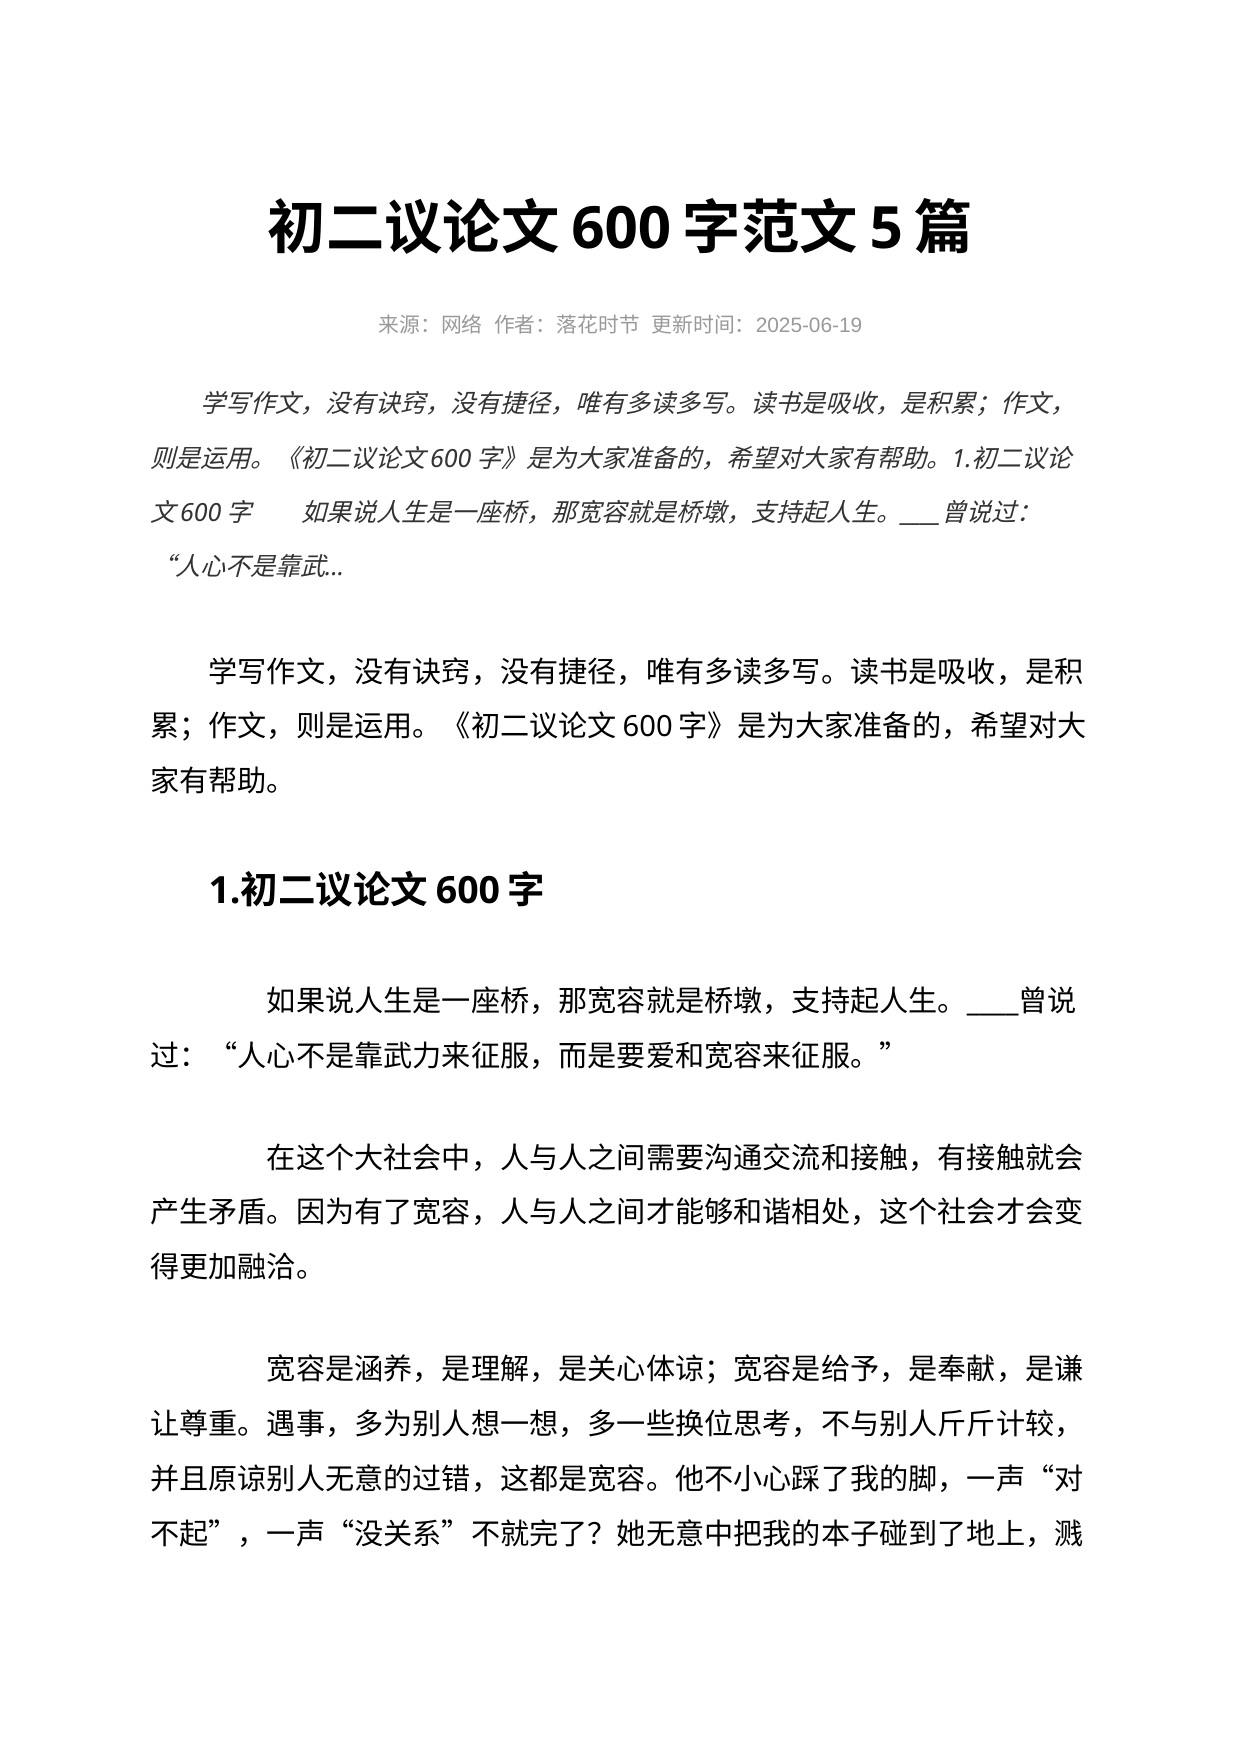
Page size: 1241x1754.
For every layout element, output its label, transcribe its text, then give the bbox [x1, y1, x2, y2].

text 学写作文，没有诀窍，没有捷径，唯有多读多写。读书是吸收，是积累；作文，则是运用。《初二议论文600字》是为大家准备的，希望对大家有帮助。 [150, 648, 1090, 800]
text 如果说人生是一座桥，那宽容就是桥墩，支持起人生。____曾说过：“人心不是靠武力来征服，而是要爱和宽容来征服。” [150, 977, 1090, 1075]
subtitle 初二议论文600字范文5篇 [150, 181, 1090, 266]
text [150, 1346, 1090, 1553]
text 学写作文，没有诀窍，没有捷径，唯有多读多写。读书是吸收，是积累；作文，则是运用。《初二议论文600字》是为大家准备的，希望对大家有帮助。1.初二议论文600字 如果说人生是一座桥，那宽容就是桥墩，支持起人生。____曾说过：“人心不是靠武... [150, 384, 1090, 583]
text 来源：网络 作者：落花时节 更新时间：2025-06-19 [150, 313, 1090, 337]
text 在这个大社会中，人与人之间需要沟通交流和接触，有接触就会产生矛盾。因为有了宽容，人与人之间才能够和谐相处，这个社会才会变得更加融洽。 [150, 1134, 1090, 1286]
text 1.初二议论文600字 [150, 860, 1090, 914]
